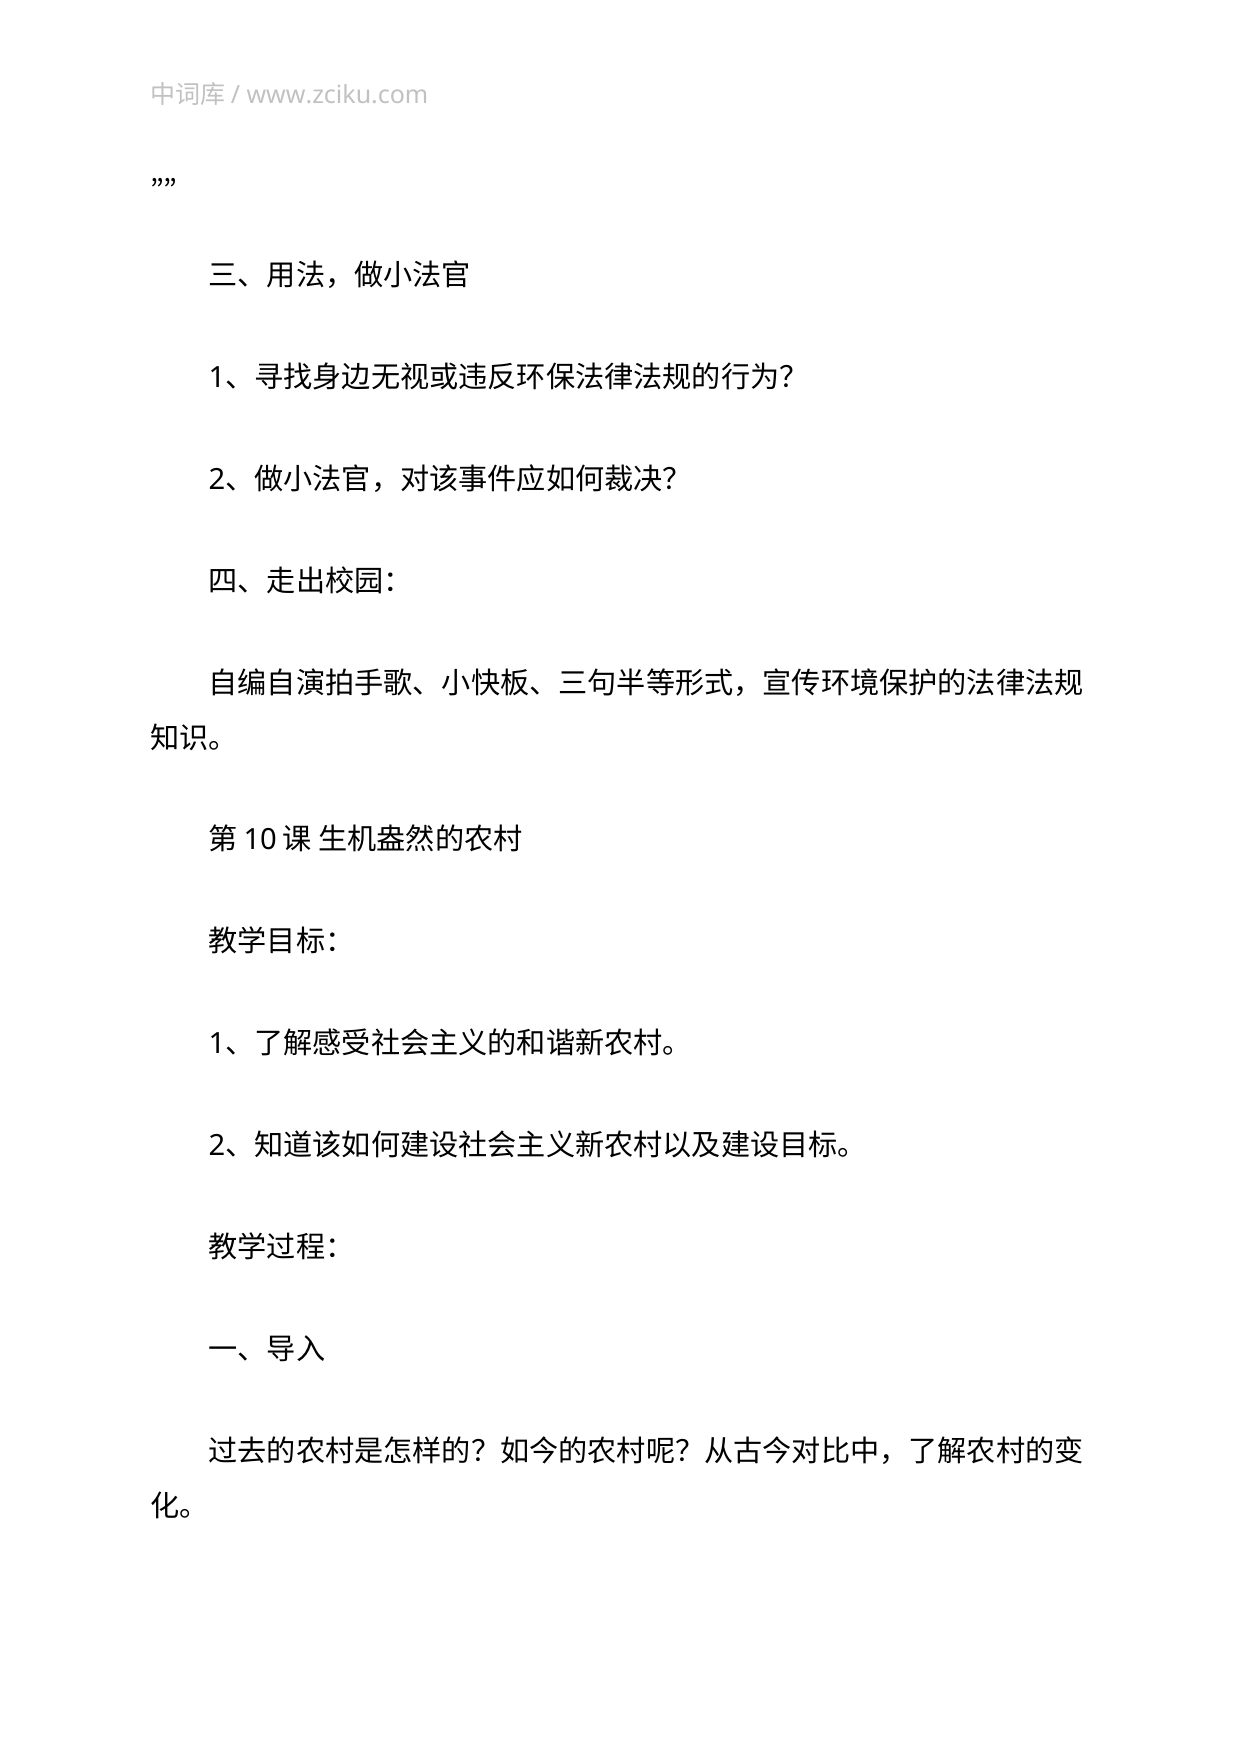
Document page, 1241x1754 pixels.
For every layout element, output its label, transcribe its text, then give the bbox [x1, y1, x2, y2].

text 2、知道该如何建设社会主义新农村以及建设目标。 [150, 1122, 1090, 1164]
text 自编自演拍手歌、小快板、三句半等形式，宣传环境保护的法律法规知识。 [150, 659, 1090, 756]
text 1、寻找身边无视或违反环保法律法规的行为？ [150, 353, 1090, 396]
text 2、做小法官，对该事件应如何裁决？ [150, 456, 1090, 498]
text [150, 150, 1090, 192]
text 一、导入 [150, 1325, 1090, 1368]
text 四、走出校园： [150, 557, 1090, 600]
text 1、了解感受社会主义的和谐新农村。 [150, 1020, 1090, 1062]
text 三、用法，做小法官 [150, 252, 1090, 294]
text 教学目标： [150, 918, 1090, 960]
text 教学过程： [150, 1224, 1090, 1266]
text 第10课 生机盎然的农村 [150, 816, 1090, 858]
text 过去的农村是怎样的？如今的农村呢？从古今对比中，了解农村的变化。 [150, 1427, 1090, 1524]
